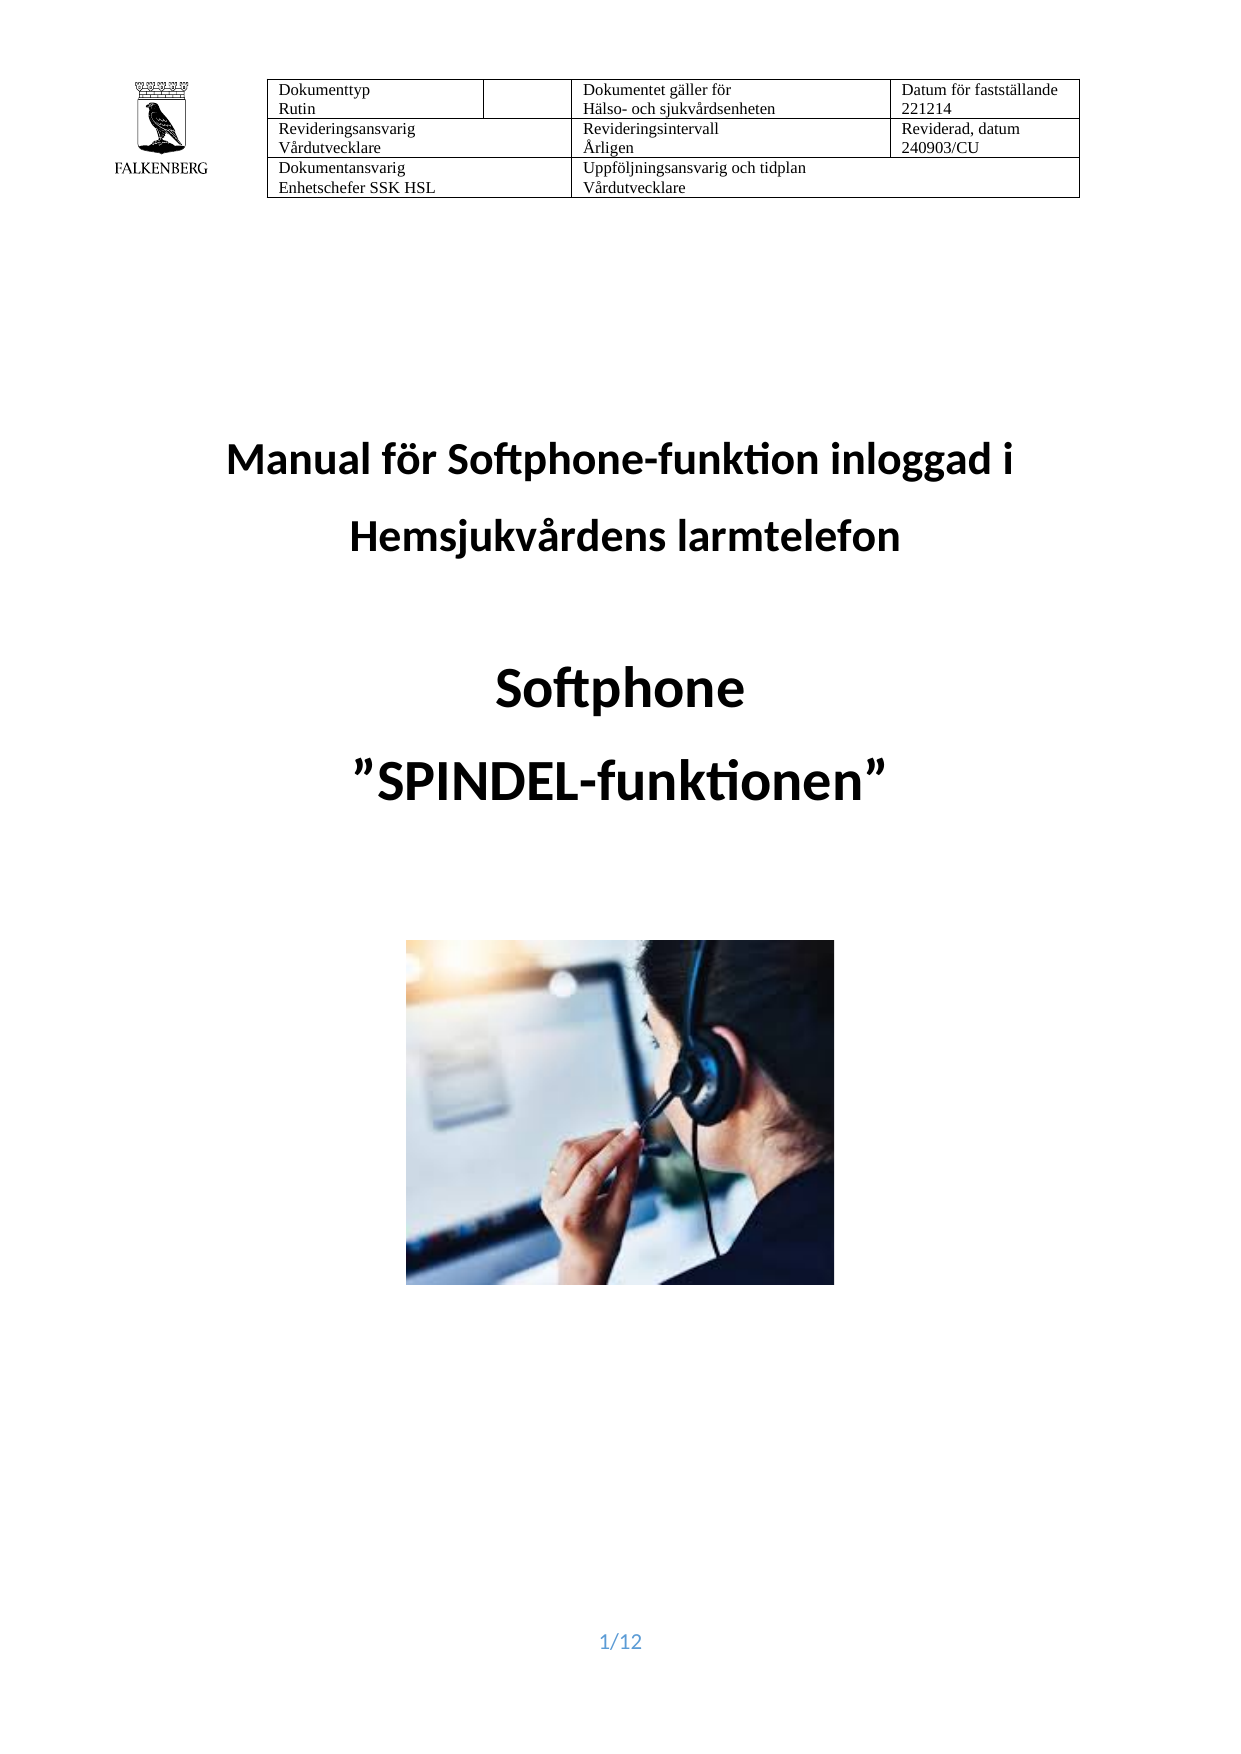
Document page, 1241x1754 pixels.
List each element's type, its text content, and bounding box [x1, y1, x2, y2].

text Hemsjukvårdens larmtelefon [148, 507, 1092, 563]
text Manual för Softphone-funktion inloggad i [148, 430, 1092, 486]
picture [406, 940, 835, 1285]
text Softphone [148, 650, 1092, 722]
text ”SPINDEL-funktionen” [148, 744, 1092, 815]
